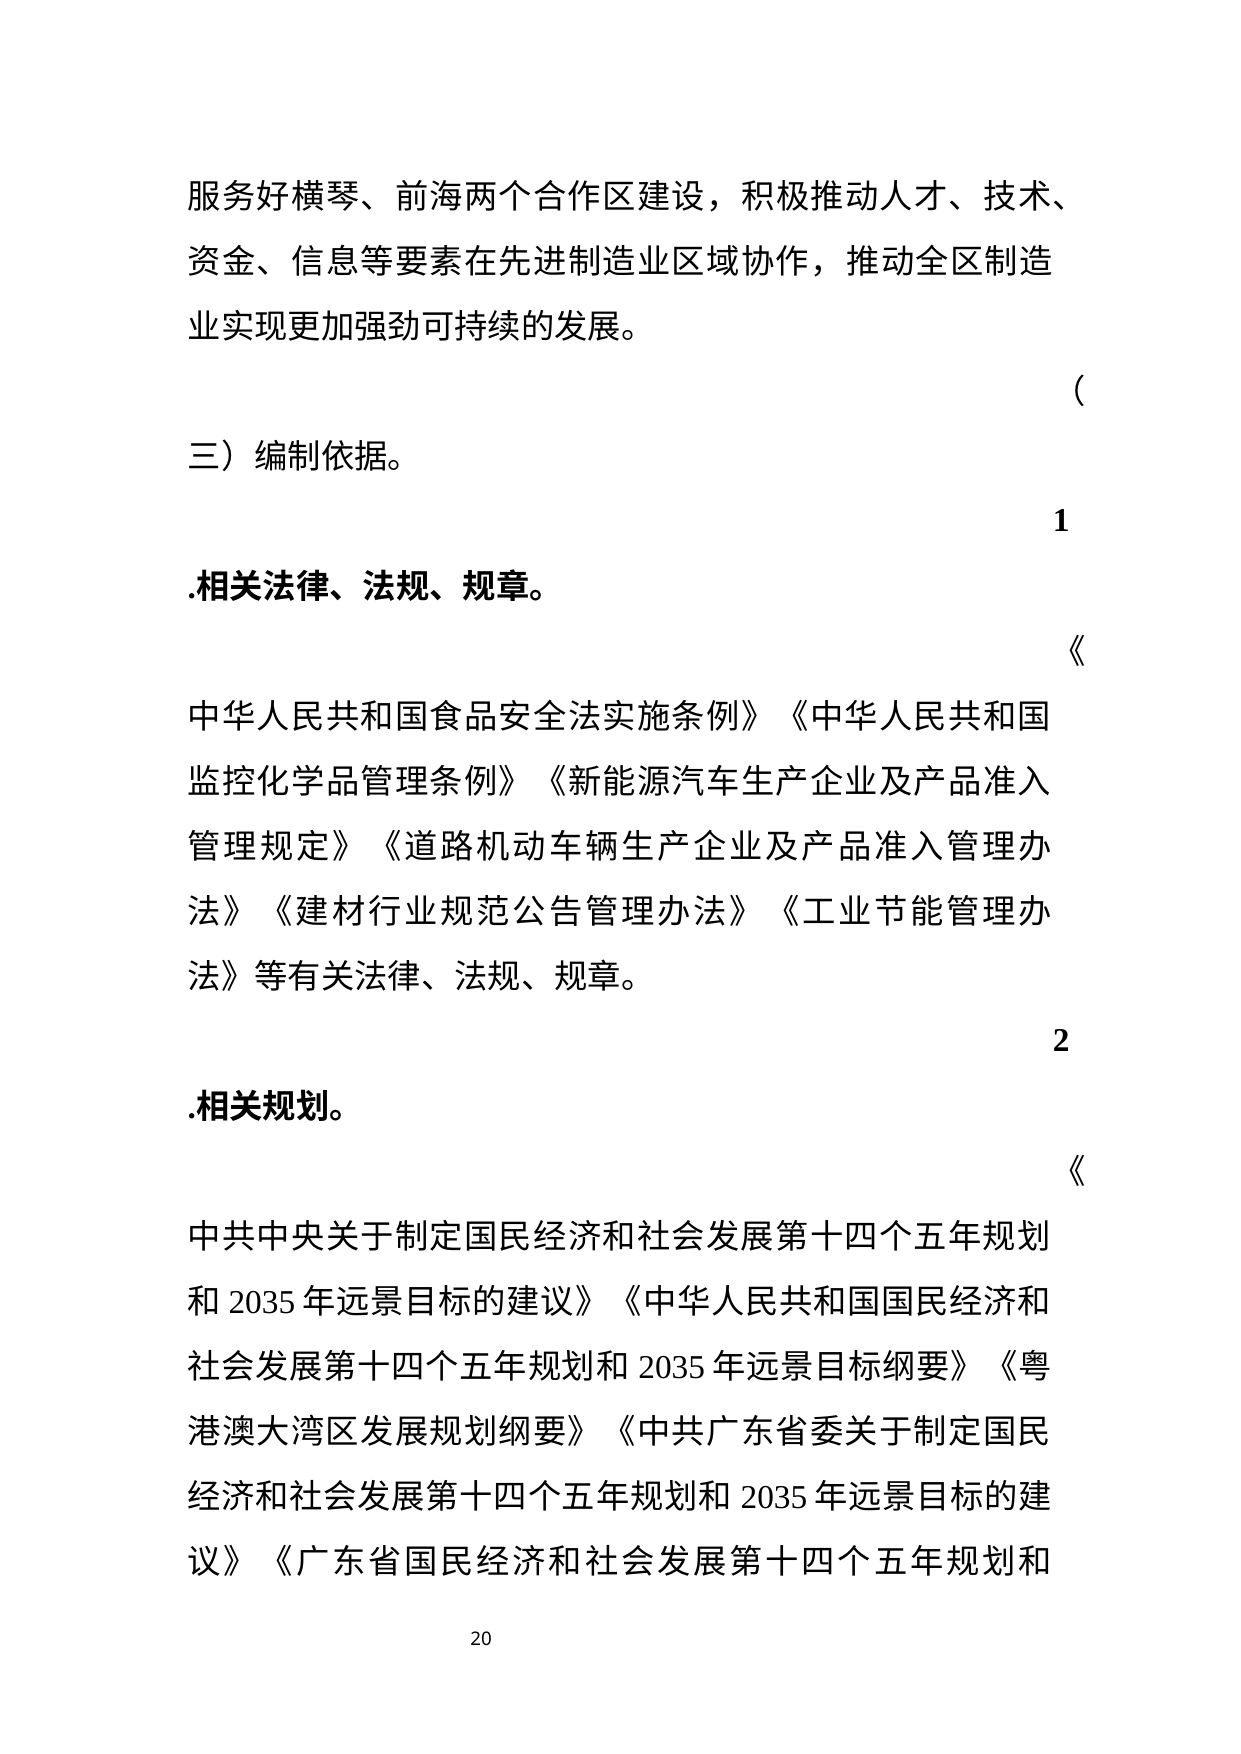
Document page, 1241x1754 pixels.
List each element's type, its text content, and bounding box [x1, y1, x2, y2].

text 1.相关法律、法规、规章。 [187, 487, 1053, 617]
text 《中华人民共和国食品安全法实施条例》《中华人民共和国监控化学品管理条例》《新能源汽车生产企业及产品准入管理规定》《道路机动车辆生产企业及产品准入管理办法》《建材行业规范公告管理办法》《工业节能管理办法》等有关法律、法规、规章。 [187, 617, 1053, 1007]
text （三）编制依据。 [187, 357, 1053, 487]
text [187, 162, 1053, 357]
text 2.相关规划。 [187, 1007, 1053, 1137]
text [187, 1137, 1053, 1592]
